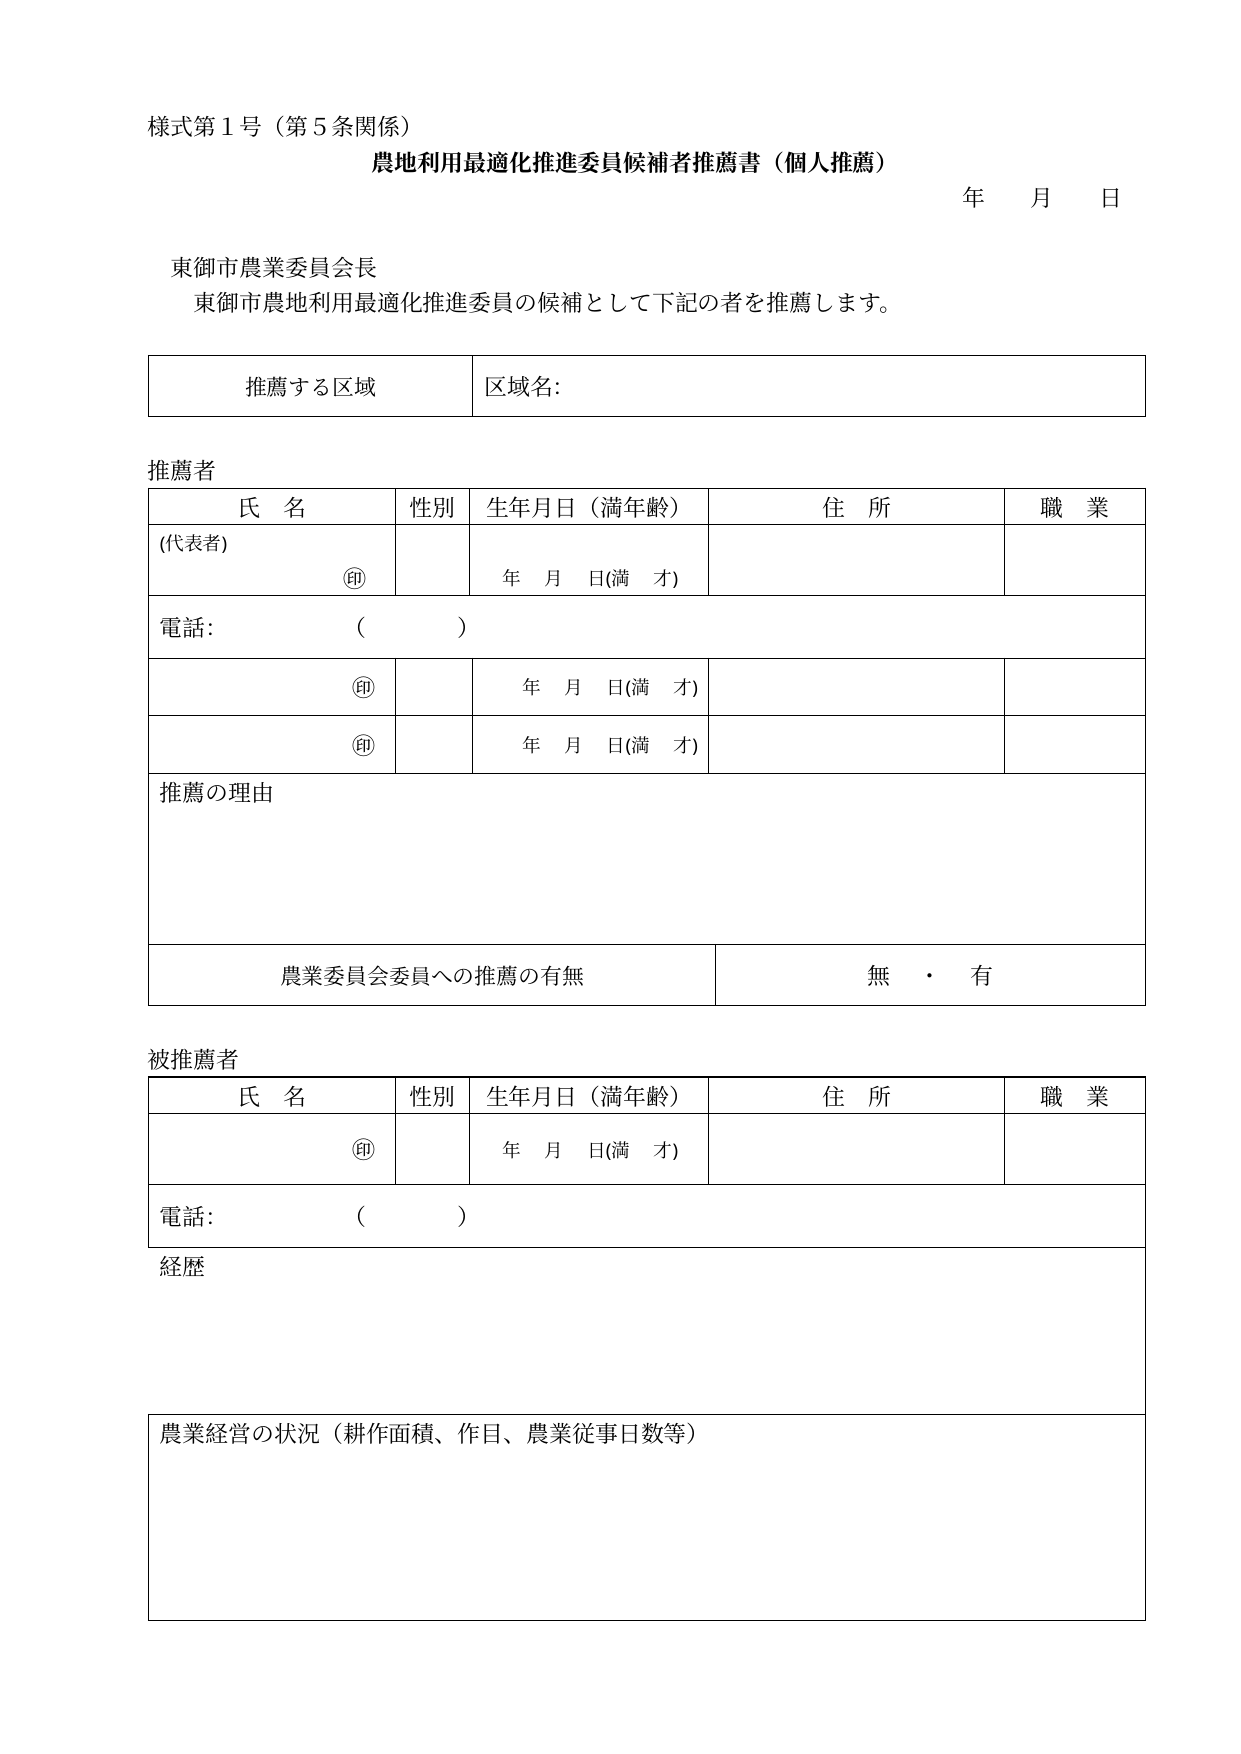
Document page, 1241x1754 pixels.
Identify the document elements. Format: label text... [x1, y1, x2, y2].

table_header 住 所 [709, 489, 1004, 524]
table_header 生年月日（満年齢） [470, 489, 708, 524]
table_cell 農業経営の状況（耕作面積、作目、農業従事日数等） [149, 1415, 1145, 1620]
table_cell 年 月 日(満 才) [473, 659, 708, 715]
table_header 性別 [396, 489, 469, 524]
table_cell 年 月 日(満 才) [473, 716, 708, 773]
text 被推薦者 [148, 1041, 1122, 1076]
table_cell 年 月 日(満 才) [470, 525, 708, 595]
table_cell 電話： （ ） [149, 1185, 1145, 1247]
table_header 推薦する区域 [149, 356, 472, 416]
table_cell ㊞ [149, 1114, 395, 1184]
table_header 氏 名 [149, 489, 395, 524]
table_cell [1005, 1114, 1145, 1184]
text 東御市農地利用最適化推進委員の候補として下記の者を推薦します。 [148, 284, 1122, 319]
table_cell 推薦の理由 [149, 774, 1145, 944]
table_cell [1005, 716, 1145, 773]
text 年 月 日 [148, 179, 1122, 214]
table_cell 農業委員会委員への推薦の有無 [149, 945, 715, 1005]
table_cell [709, 1114, 1004, 1184]
text 推薦者 [148, 452, 1122, 487]
table_cell [709, 525, 1004, 595]
table_header 生年月日（満年齢） [470, 1078, 708, 1113]
table_cell 電話： （ ） [149, 596, 1145, 657]
table_cell [1005, 525, 1145, 595]
table_cell [396, 1114, 469, 1184]
table_cell [709, 716, 1004, 773]
text 様式第１号（第５条関係） [148, 108, 1122, 143]
table_cell 年 月 日(満 才) [470, 1114, 708, 1184]
table_header 氏 名 [149, 1078, 395, 1113]
table_cell [709, 659, 1004, 715]
table_cell 経歴 [148, 1248, 1145, 1414]
table_cell (代表者) ㊞ [149, 525, 395, 595]
table_cell [396, 659, 472, 715]
table_cell [396, 716, 472, 773]
table_cell ㊞ [149, 716, 395, 773]
table_cell [396, 525, 469, 595]
table_header 性別 [396, 1078, 469, 1113]
table_cell ㊞ [149, 659, 395, 715]
text 農地利用最適化推進委員候補者推薦書（個人推薦） [148, 143, 1122, 179]
text 東御市農業委員会長 [148, 249, 1122, 284]
table_header 職 業 [1005, 1078, 1145, 1113]
table_header 区域名： [473, 356, 1145, 416]
table_cell [1005, 659, 1145, 715]
table_cell 無 ・ 有 [716, 945, 1145, 1005]
table_header 住 所 [709, 1078, 1004, 1113]
table_header 職 業 [1005, 489, 1145, 524]
